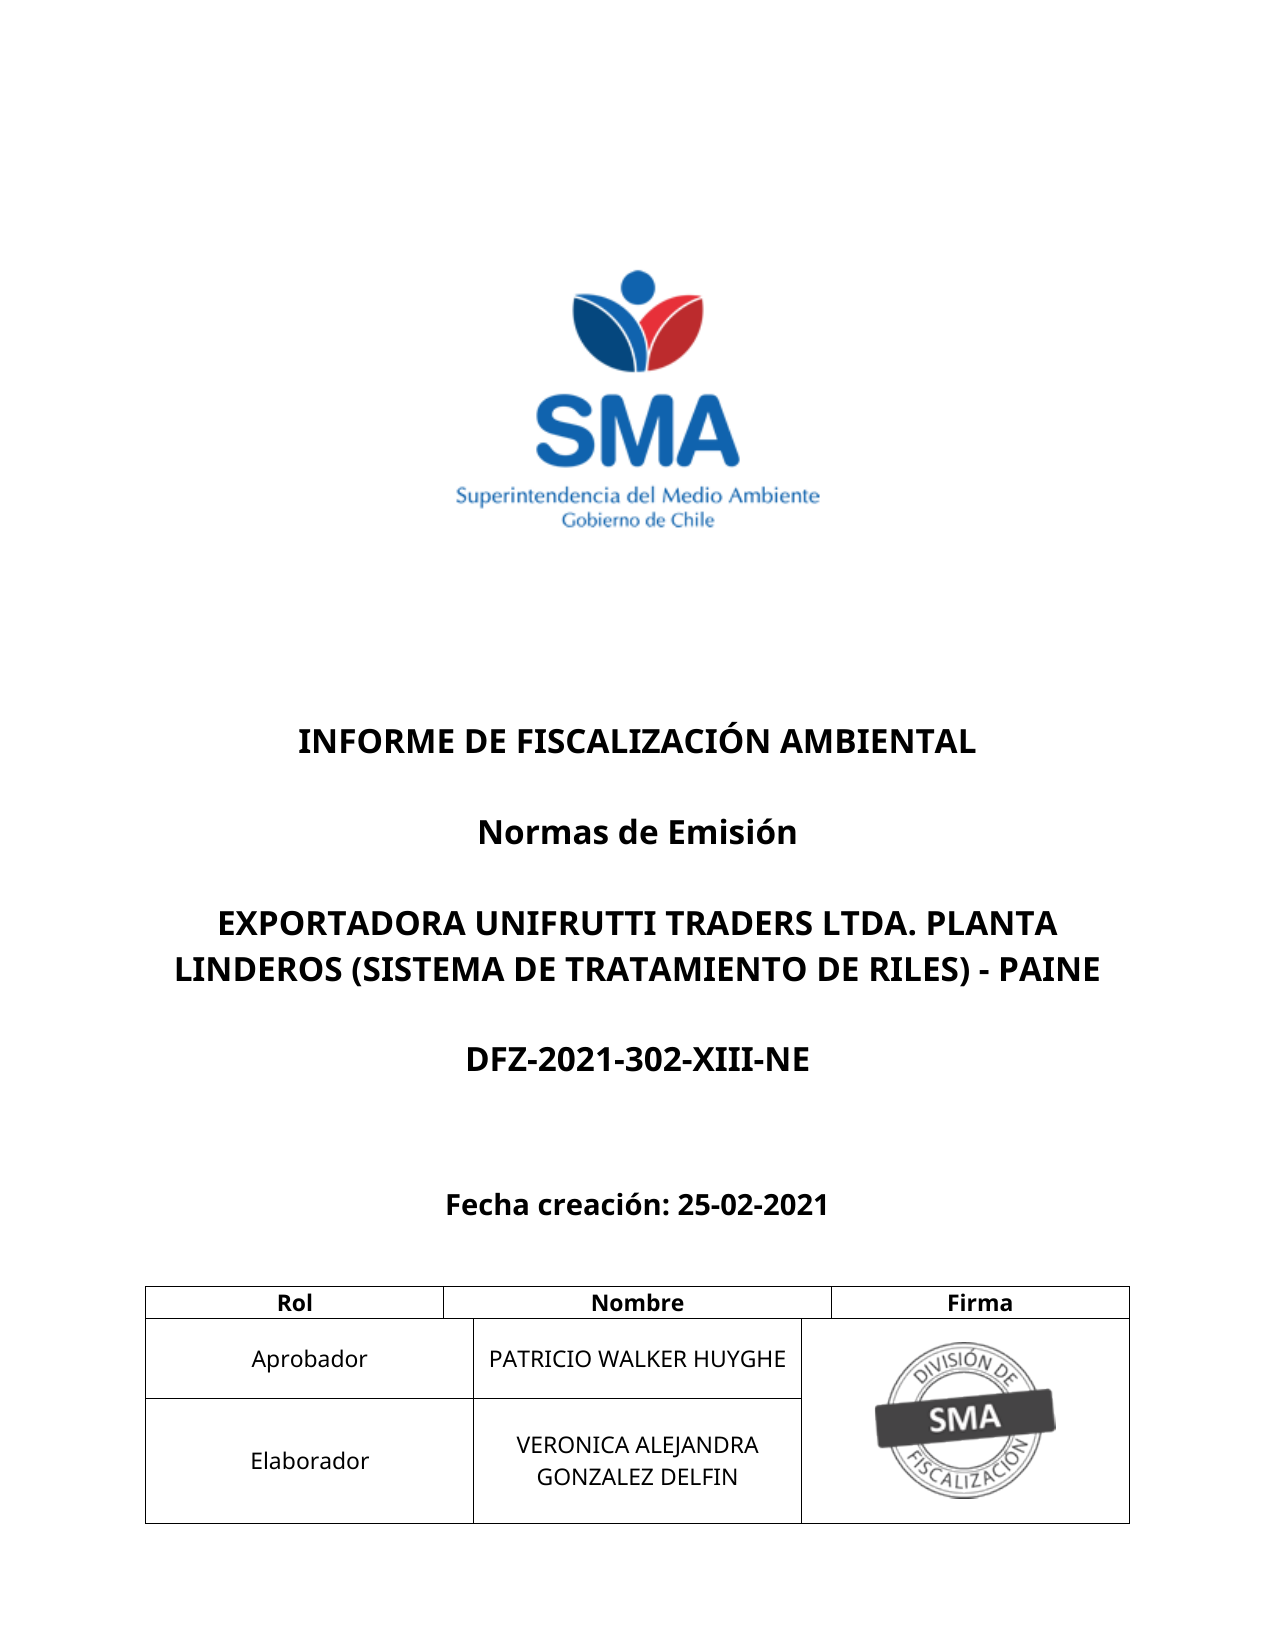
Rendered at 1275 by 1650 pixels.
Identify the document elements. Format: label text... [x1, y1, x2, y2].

picture [874, 1342, 1056, 1499]
text INFORME DE FISCALIZACIÓN AMBIENTAL [146, 673, 1129, 764]
table_header Firma [832, 1287, 1129, 1318]
text Fecha creación: 25-02-2021 [146, 1144, 1129, 1286]
table_cell VERONICA ALEJANDRA GONZALEZ DELFIN [474, 1399, 801, 1522]
table_cell [802, 1319, 1129, 1522]
picture [388, 250, 887, 548]
text EXPORTADORA UNIFRUTTI TRADERS LTDA. PLANTA LINDEROS (SISTEMA DE TRATAMIENTO DE RILES) - PAINE [146, 854, 1129, 991]
table_cell Elaborador [146, 1399, 473, 1522]
text DFZ-2021-302-XIII-NE [146, 991, 1129, 1144]
text Normas de Emisión [146, 764, 1129, 854]
table_header Nombre [444, 1287, 831, 1318]
table_cell PATRICIO WALKER HUYGHE [474, 1319, 801, 1397]
table_cell Aprobador [146, 1319, 473, 1397]
table_header Rol [146, 1287, 443, 1318]
